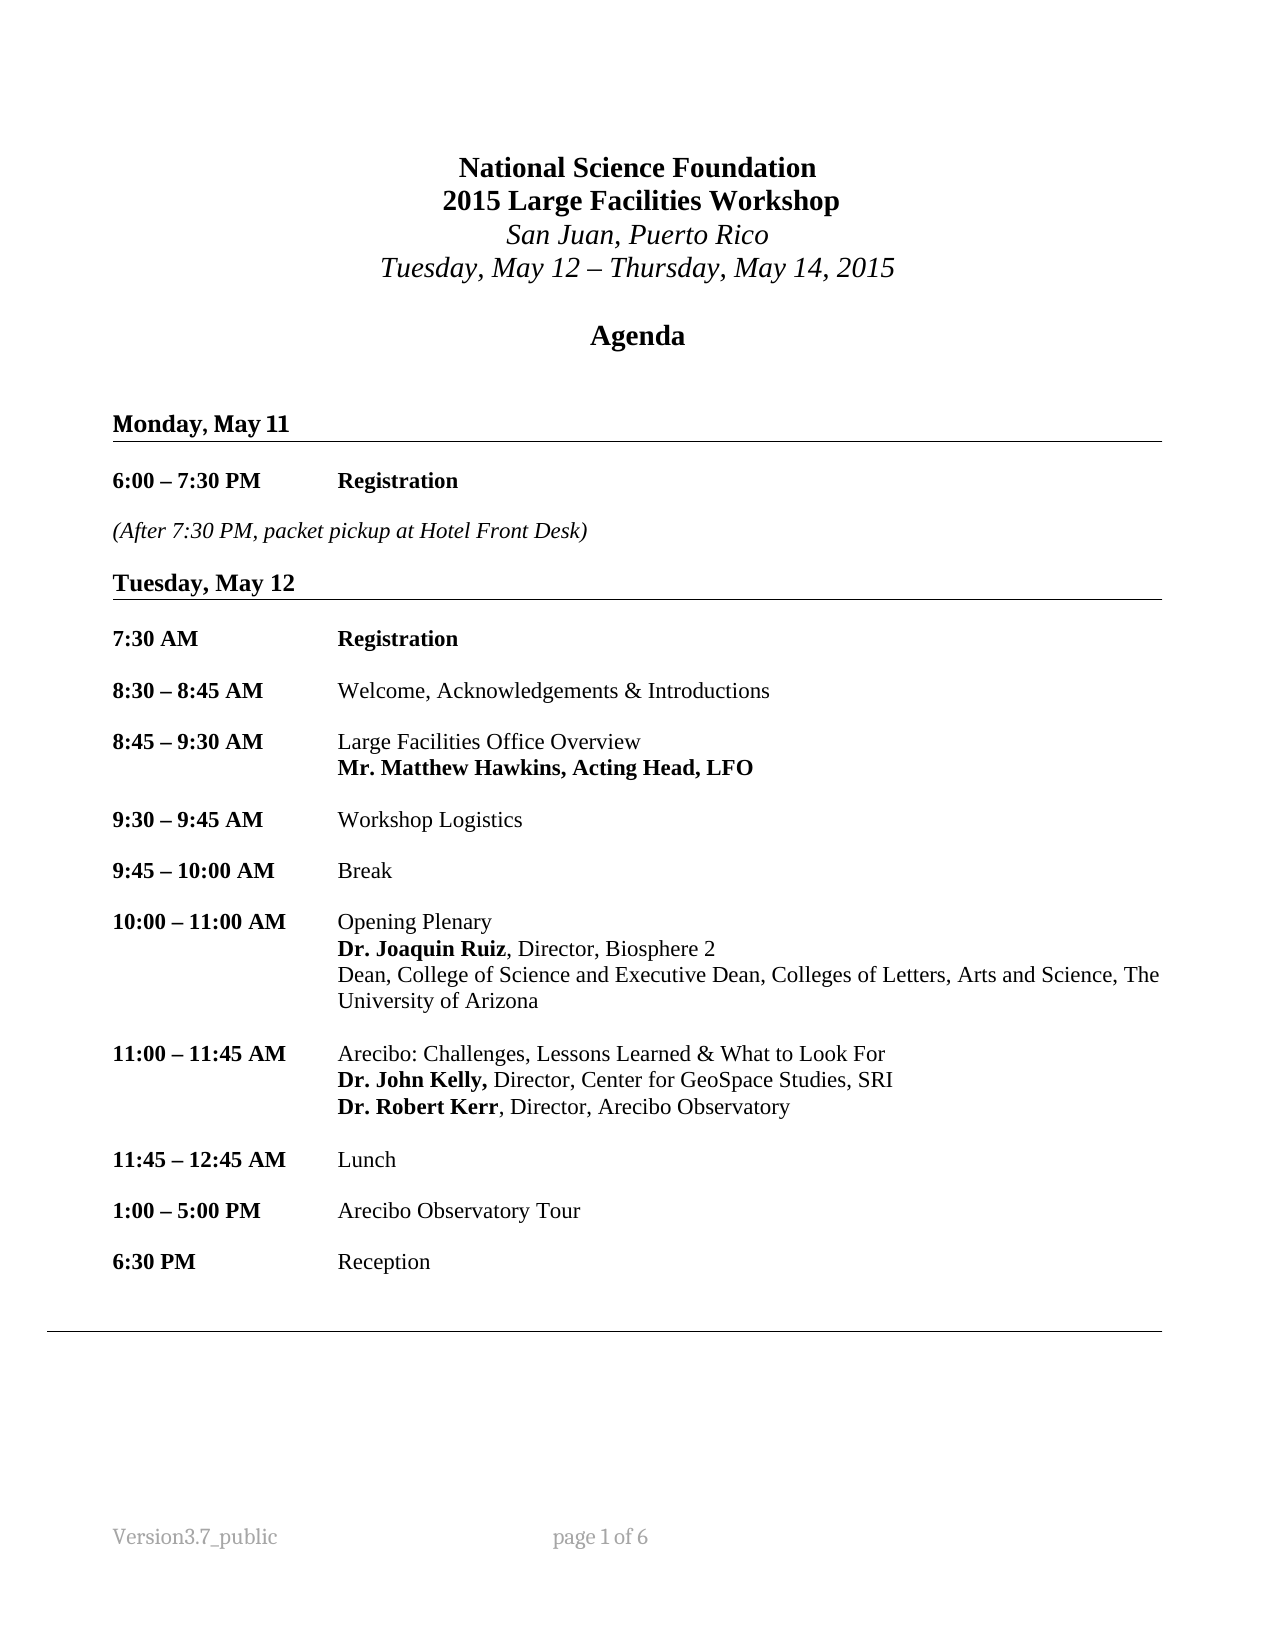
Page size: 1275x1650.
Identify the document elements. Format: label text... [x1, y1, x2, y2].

text 6:30 PM Reception [112, 1248, 1162, 1275]
text 6:00 – 7:30 PM Registration [112, 467, 1162, 493]
text Tuesday, May 12 – Thursday, May 14, 2015 [112, 251, 1162, 284]
text Agenda [112, 318, 1162, 351]
text 1:00 – 5:00 PM Arecibo Observatory Tour [112, 1197, 1162, 1223]
text Dean, College of Science and Executive Dean, Colleges of Letters, Arts and Science, The University of Arizona [337, 961, 1162, 1014]
text 9:45 – 10:00 AM Break [112, 857, 1162, 883]
text 10:00 – 11:00 AM Opening Plenary [112, 908, 1162, 935]
text 8:45 – 9:30 AM Large Facilities Office Overview Mr. Matthew Hawkins, Acting Head, LFO [112, 728, 1162, 781]
text Dr. Robert Kerr, Director, Arecibo Observatory [337, 1093, 1162, 1119]
text Dr. John Kelly, Director, Center for GeoSpace Studies, SRI [337, 1067, 1162, 1093]
text (After 7:30 PM, packet pickup at Hotel Front Desk) [112, 517, 1162, 543]
text 8:30 – 8:45 AM Welcome, Acknowledgements & Introductions [112, 677, 1162, 703]
text 9:30 – 9:45 AM Workshop Logistics [112, 806, 1162, 832]
text San Juan, Puerto Rico [112, 217, 1162, 251]
text 2015 Large Facilities Workshop [112, 183, 1162, 217]
text 11:45 – 12:45 AM Lunch [112, 1146, 1162, 1172]
text 11:00 – 11:45 AM Arecibo: Challenges, Lessons Learned & What to Look For [112, 1040, 1162, 1067]
subtitle Tuesday, May 12 [112, 568, 1162, 600]
subtitle Monday, May 11 [112, 410, 1162, 442]
text Dr. Joaquin Ruiz, Director, Biosphere 2 [337, 935, 1162, 961]
text 7:30 AM Registration [112, 625, 1162, 652]
text National Science Foundation [112, 150, 1162, 183]
